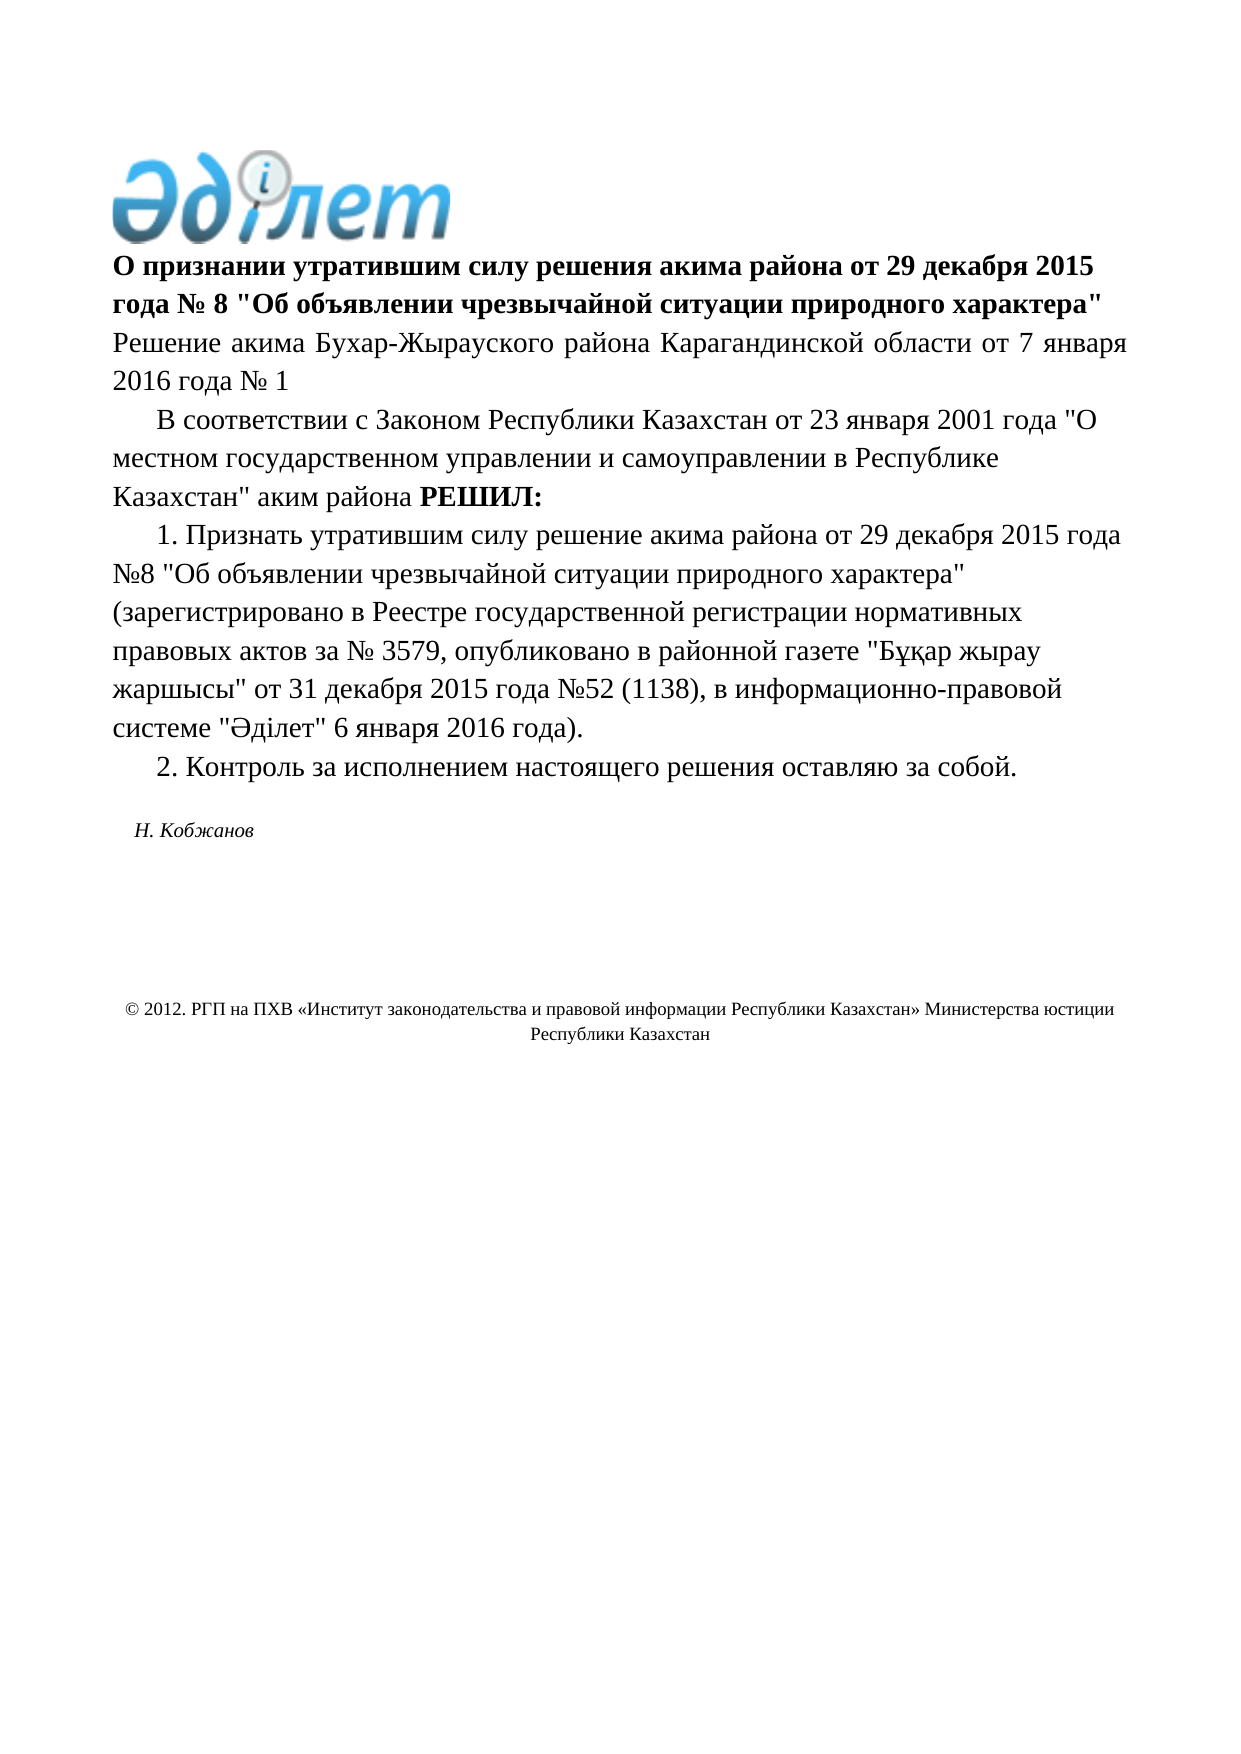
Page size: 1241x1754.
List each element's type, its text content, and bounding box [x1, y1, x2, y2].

text © 2012. РГП на ПХВ «Институт законодательства и правовой информации Республики Казахстан» Министерства юстиции Республики Казахстан [112, 998, 1128, 1045]
text Решение акима Бухар-Жырауского района Карагандинской области от 7 января 2016 года № 1 [112, 325, 1128, 397]
table_header Н. Кобжанов [101, 816, 1240, 847]
text В соответствии с Законом Республики Казахстан от 23 января 2001 года "О местном государственном управлении и самоуправлении в Республике Казахстан" аким района РЕШИЛ: 1. Признать утратившим силу решение акима района от 29 декабря 2015 года №8 "Об объявлении чрезвычайной ситуации природного характера" (зарегистрировано в Реестре государственной регистрации нормативных правовых актов за № 3579, опубликовано в районной газете "Бұқар жырау жаршысы" от 31 декабря 2015 года №52 (1138), в информационно-правовой системе "Әділет" 6 января 2016 года). 2. Контроль за исполнением настоящего решения оставляю за собой. [112, 402, 1128, 812]
text О признании утратившим силу решения акима района от 29 декабря 2015 года № 8 "Об объявлении чрезвычайной ситуации природного характера" [112, 248, 1128, 320]
picture [112, 150, 451, 244]
